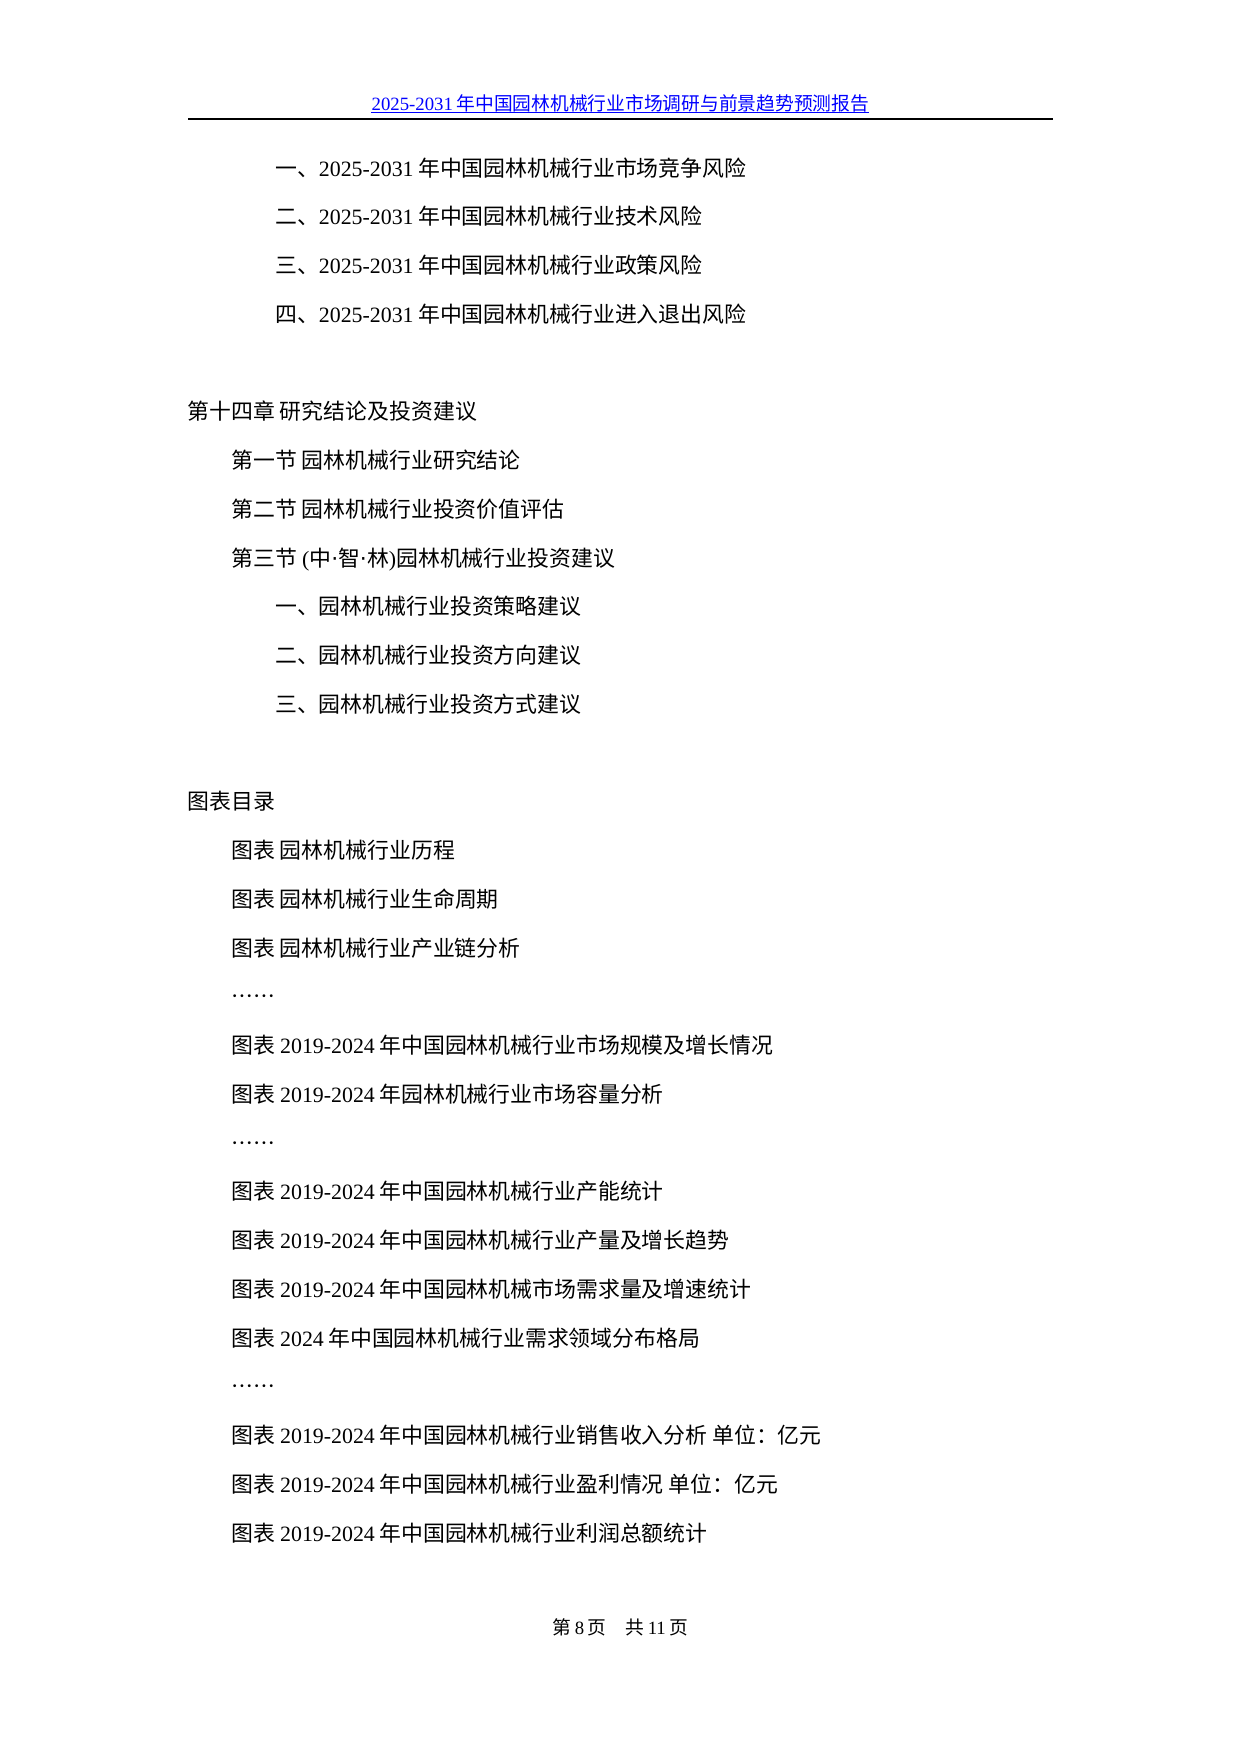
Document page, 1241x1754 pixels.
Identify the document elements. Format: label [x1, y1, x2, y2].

text [187, 150, 1053, 1548]
